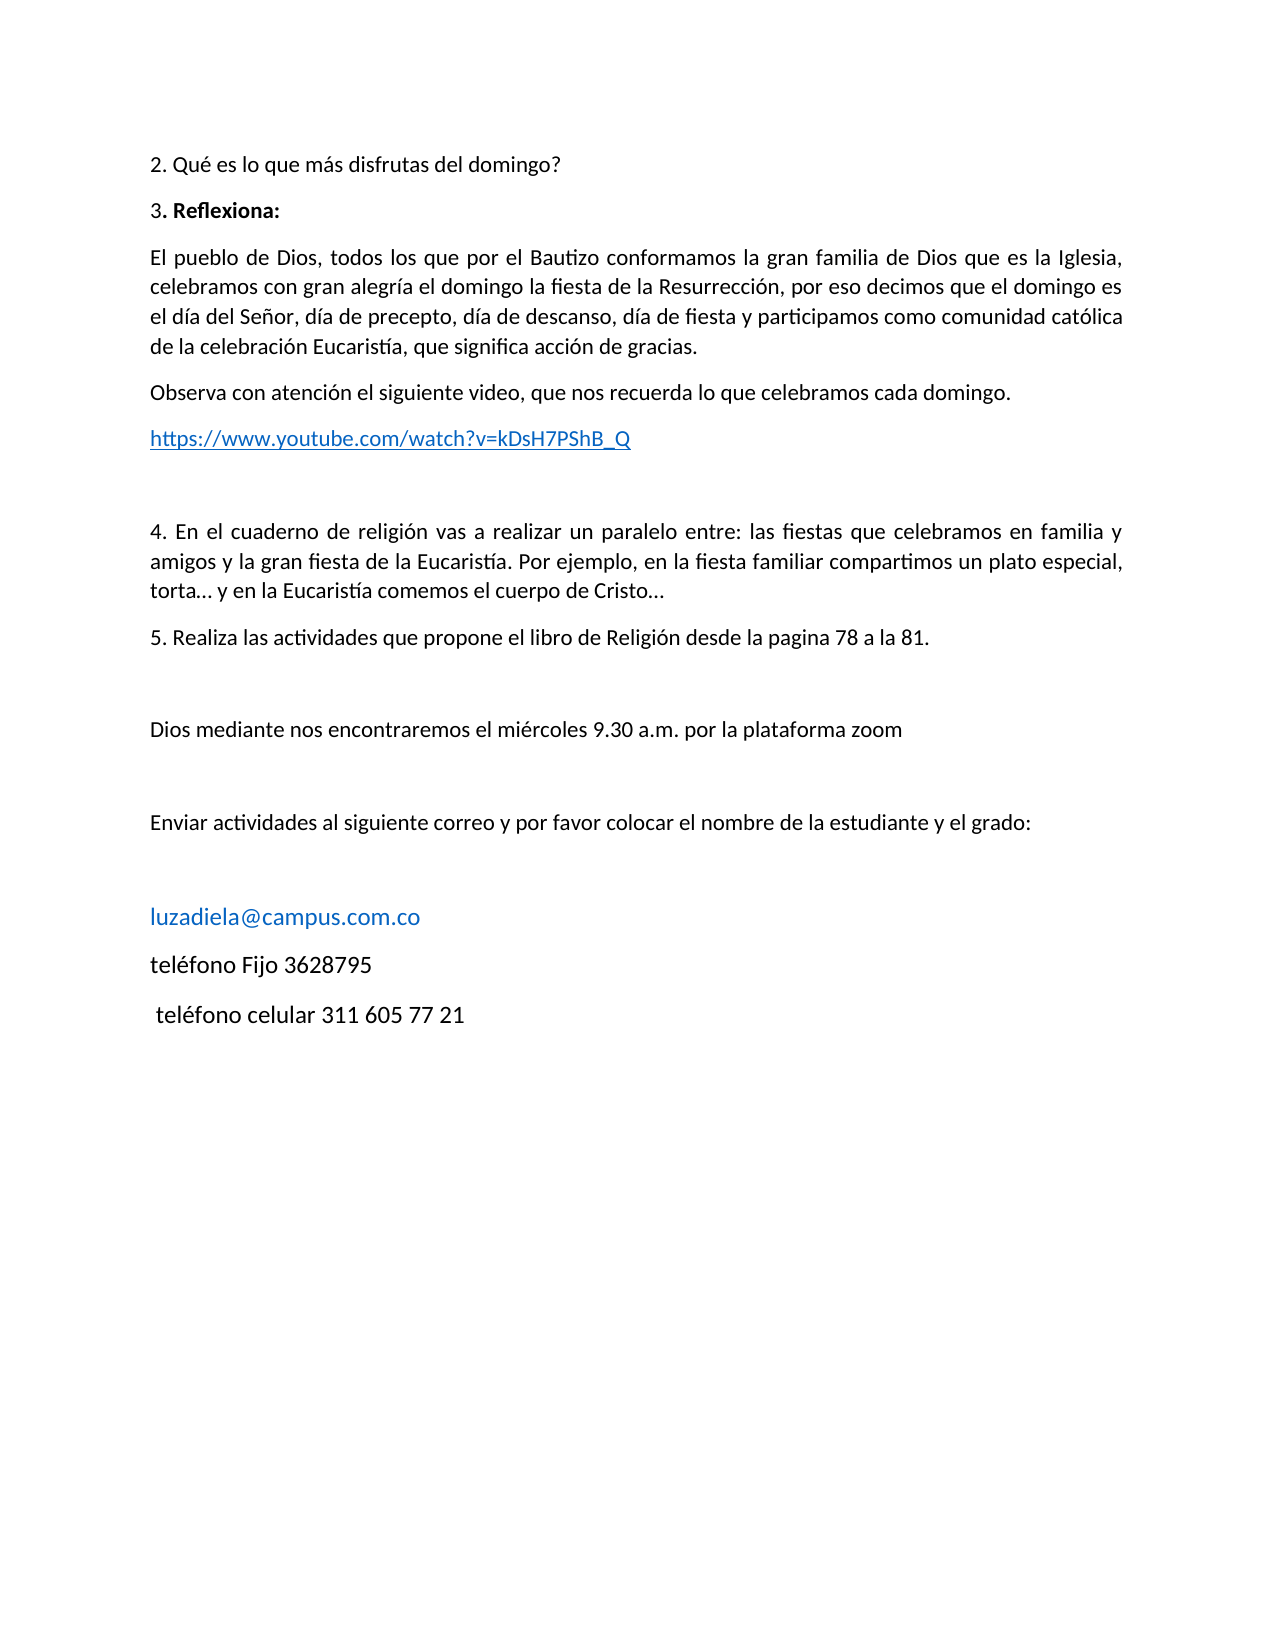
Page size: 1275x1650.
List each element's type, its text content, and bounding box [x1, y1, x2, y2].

text luzadiela@campus.com.co [150, 901, 1125, 932]
text 2. Qué es lo que más disfrutas del domingo? [150, 150, 1125, 178]
text Observa con atención el siguiente video, que nos recuerda lo que celebramos cada domingo. [150, 378, 1125, 406]
text teléfono celular 311 605 77 21 [150, 999, 1125, 1029]
text El pueblo de Dios, todos los que por el Bautizo conformamos la gran familia de Dios que es la Iglesia, celebramos con gran alegría el domingo la fiesta de la Resurrección, por eso decimos que el domingo es el día del Señor, día de precepto, día de descanso, día de fiesta y participamos como comunidad católica de la celebración Eucaristía, que significa acción de gracias. [150, 243, 1125, 360]
text 5. Realiza las actividades que propone el libro de Religión desde la pagina 78 a la 81. [150, 623, 1125, 651]
text teléfono Fijo 3628795 [150, 950, 1125, 980]
text 4. En el cuaderno de religión vas a realizar un paralelo entre: las fiestas que celebramos en familia y amigos y la gran fiesta de la Eucaristía. Por ejemplo, en la fiesta familiar compartimos un plato especial, torta… y en la Eucaristía comemos el cuerpo de Cristo… [150, 517, 1125, 604]
text Enviar actividades al siguiente correo y por favor colocar el nombre de la estudiante y el grado: [150, 808, 1125, 836]
text https://www.youtube.com/watch?v=kDsH7PShB_Q [150, 424, 1125, 452]
text Dios mediante nos encontraremos el miércoles 9.30 a.m. por la plataforma zoom [150, 716, 1125, 744]
text 3. Reflexiona: [150, 196, 1125, 224]
